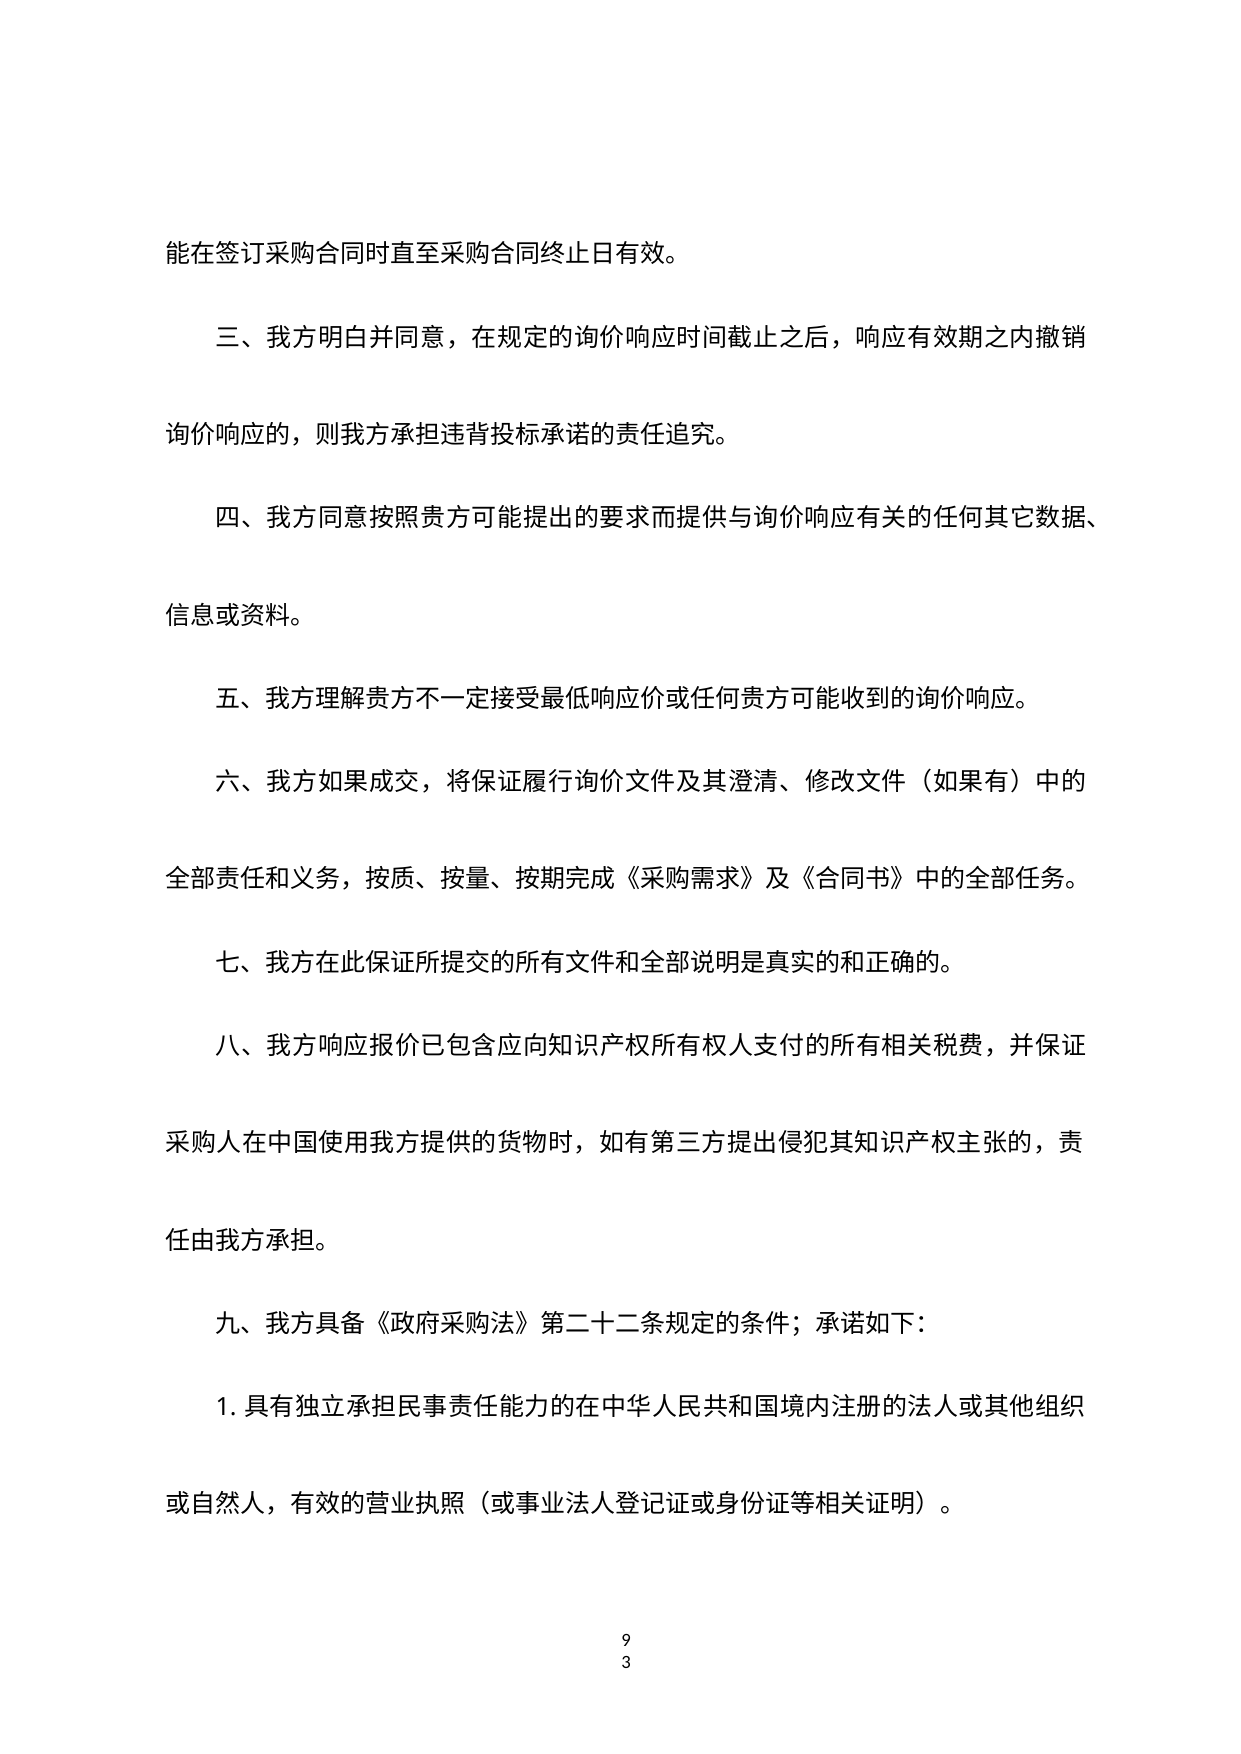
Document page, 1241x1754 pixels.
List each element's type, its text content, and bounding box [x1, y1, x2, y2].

text 八、我方响应报价已包含应向知识产权所有权人支付的所有相关税费，并保证采购人在中国使用我方提供的货物时，如有第三方提出侵犯其知识产权主张的，责任由我方承担。 [165, 1011, 1087, 1271]
text 九、我方具备《政府采购法》第二十二条规定的条件；承诺如下： [165, 1289, 1087, 1354]
text 三、我方明白并同意，在规定的询价响应时间截止之后，响应有效期之内撤销询价响应的，则我方承担违背投标承诺的责任追究。 [165, 303, 1087, 465]
text 五、我方理解贵方不一定接受最低响应价或任何贵方可能收到的询价响应。 [165, 664, 1087, 729]
text 四、我方同意按照贵方可能提出的要求而提供与询价响应有关的任何其它数据、信息或资料。 [165, 483, 1087, 646]
text 1. 具有独立承担民事责任能力的在中华人民共和国境内注册的法人或其他组织或自然人，有效的营业执照（或事业法人登记证或身份证等相关证明）。 [165, 1372, 1087, 1534]
text 七、我方在此保证所提交的所有文件和全部说明是真实的和正确的。 [165, 928, 1087, 993]
text 六、我方如果成交，将保证履行询价文件及其澄清、修改文件（如果有）中的全部责任和义务，按质、按量、按期完成《采购需求》及《合同书》中的全部任务。 [165, 747, 1087, 909]
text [165, 219, 1087, 284]
